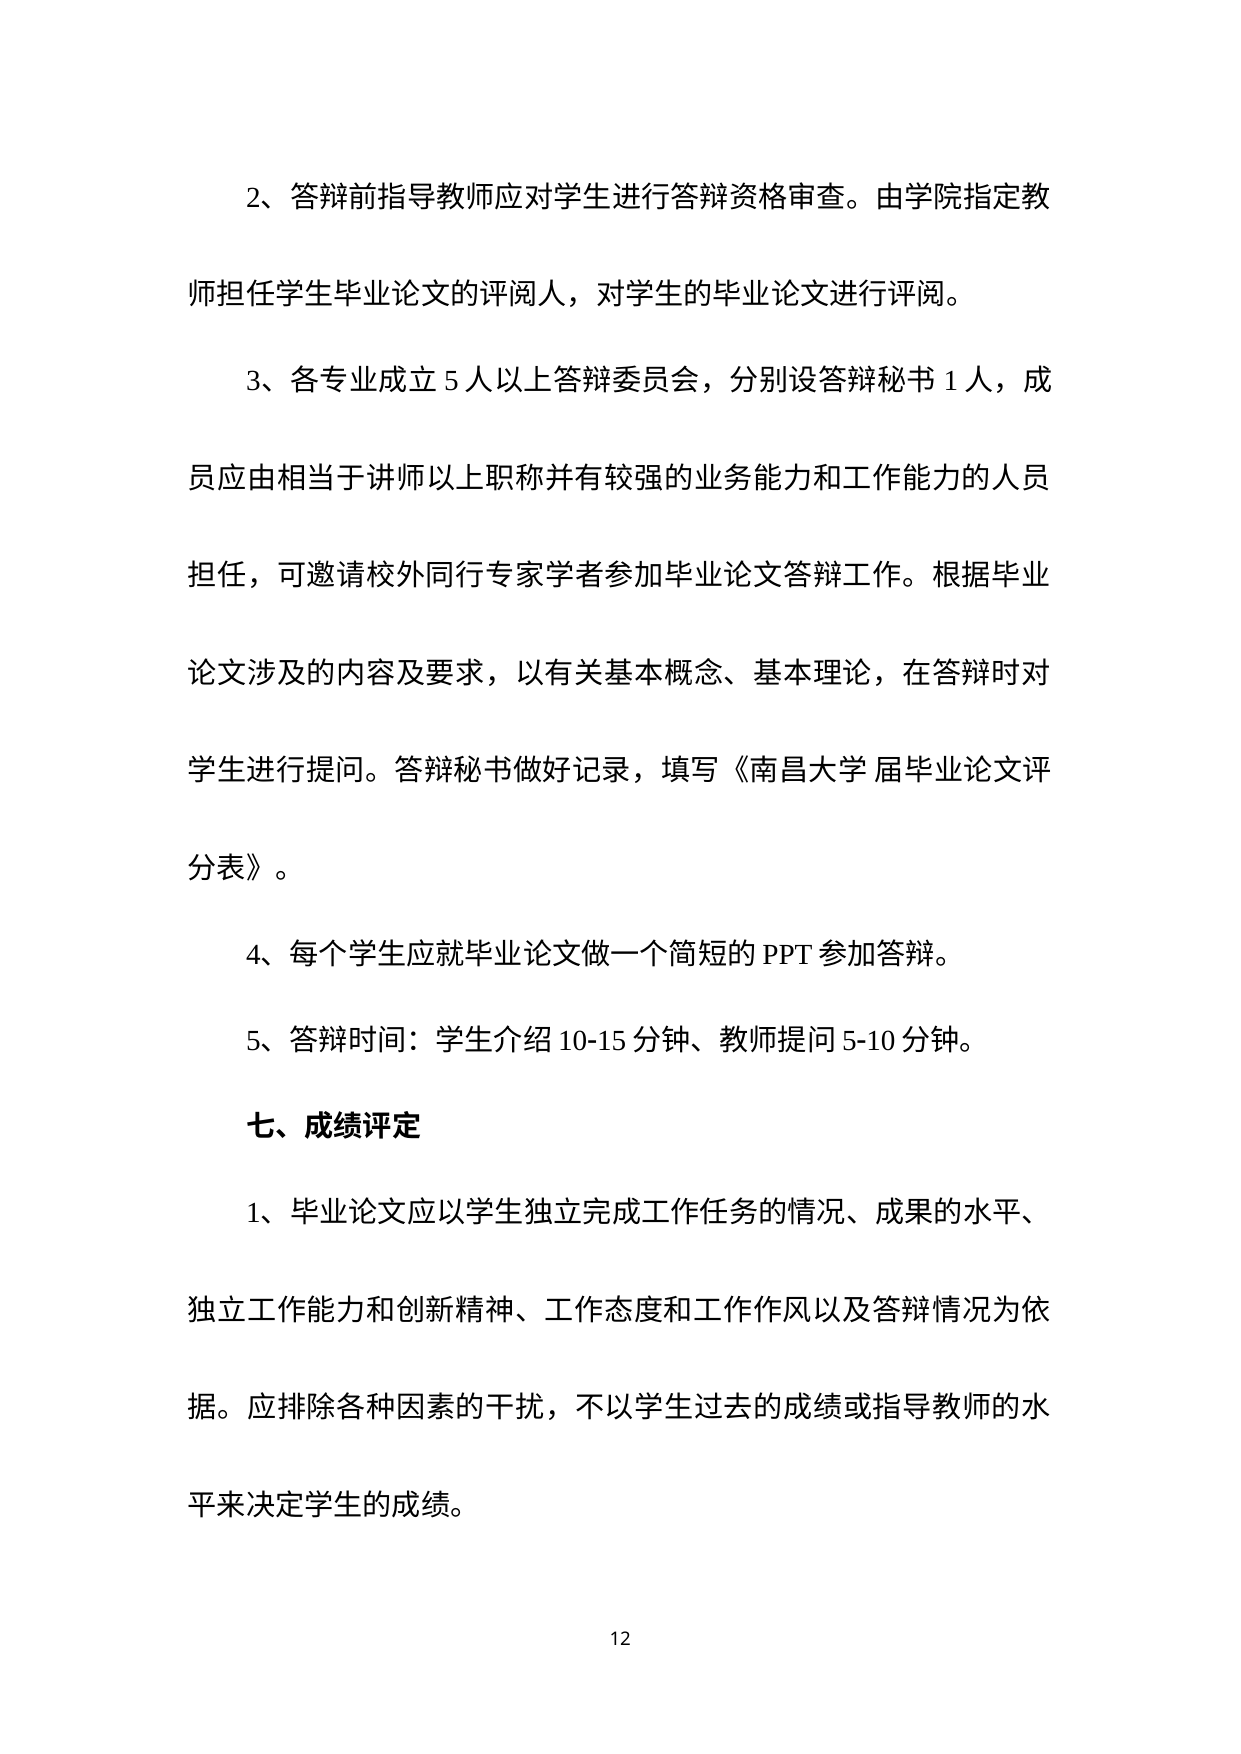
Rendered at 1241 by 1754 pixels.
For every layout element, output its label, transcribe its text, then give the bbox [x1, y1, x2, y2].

text 4、每个学生应就毕业论文做一个简短的PPT参加答辩。 [187, 919, 1053, 984]
text 5、答辩时间：学生介绍1015分钟、教师提问510分钟。 [187, 1005, 1053, 1070]
text 七、成绩评定 [187, 1092, 1053, 1157]
text 1、毕业论文应以学生独立完成工作任务的情况、成果的水平、独立工作能力和创新精神、工作态度和工作作风以及答辩情况为依据。应排除各种因素的干扰，不以学生过去的成绩或指导教师的水平来决定学生的成绩。 [187, 1178, 1053, 1535]
text 2、答辩前指导教师应对学生进行答辩资格审查。由学院指定教师担任学生毕业论文的评阅人，对学生的毕业论文进行评阅。 [187, 162, 1053, 324]
text 3、各专业成立5人以上答辩委员会，分别设答辩秘书1人，成员应由相当于讲师以上职称并有较强的业务能力和工作能力的人员担任，可邀请校外同行专家学者参加毕业论文答辩工作。根据毕业论文涉及的内容及要求，以有关基本概念、基本理论，在答辩时对学生进行提问。答辩秘书做好记录，填写《南昌大学 届毕业论文评分表》。 [187, 346, 1053, 898]
